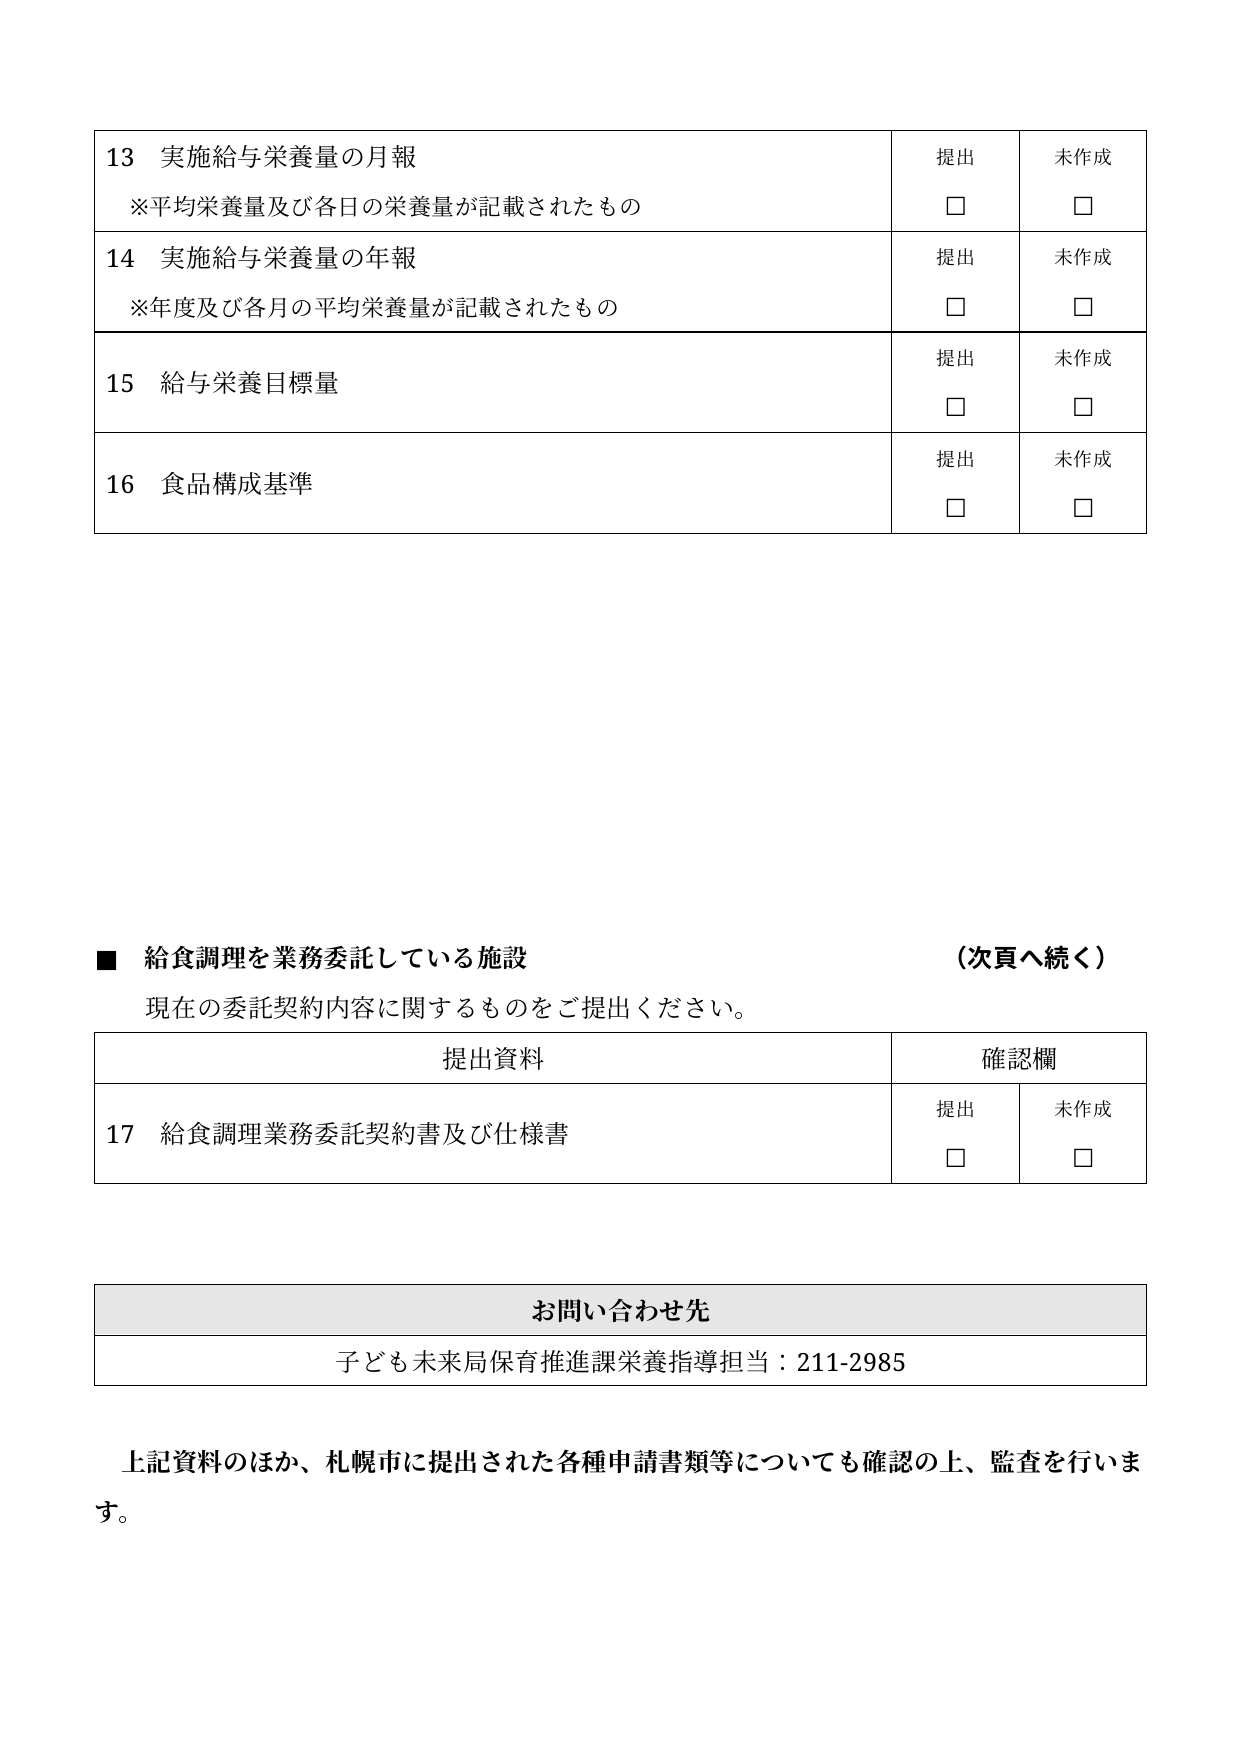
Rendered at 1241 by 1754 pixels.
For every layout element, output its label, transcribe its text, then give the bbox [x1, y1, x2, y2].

table_cell 提出 [892, 131, 1019, 231]
text 現在の委託契約内容に関するものをご提出ください。 [94, 982, 1146, 1032]
table_cell 未作成 [1020, 333, 1146, 432]
text ■ 給食調理を業務委託している施設 [94, 932, 926, 982]
table_cell 14 実施給与栄養量の年報 ※年度及び各月の平均栄養量が記載されたもの [95, 232, 891, 331]
table_cell 提出 [892, 232, 1019, 331]
table_cell 16 食品構成基準 [95, 433, 891, 533]
table_cell 提出 [892, 1084, 1019, 1183]
table_cell 子ども未来局保育推進課栄養指導担当：211-2985 [95, 1336, 1146, 1385]
table_cell 13 実施給与栄養量の月報 ※平均栄養量及び各日の栄養量が記載されたもの [95, 131, 891, 231]
table_cell 提出 [892, 333, 1019, 432]
table_cell 未作成 [1020, 232, 1146, 331]
table_cell 提出 [892, 433, 1019, 533]
table_cell 15 給与栄養目標量 [95, 333, 891, 432]
text 上記資料のほか、札幌市に提出された各種申請書類等についても確認の上、監査を行います。 [94, 1436, 1146, 1536]
table_cell 未作成 [1020, 433, 1146, 533]
table_cell 未作成 [1020, 131, 1146, 231]
table_header 提出資料 [95, 1033, 891, 1082]
table_cell 未作成 [1020, 1084, 1146, 1183]
table_cell 17 給食調理業務委託契約書及び仕様書 [95, 1084, 891, 1183]
table_header 確認欄 [892, 1033, 1146, 1082]
table_header お問い合わせ先 [95, 1285, 1146, 1334]
